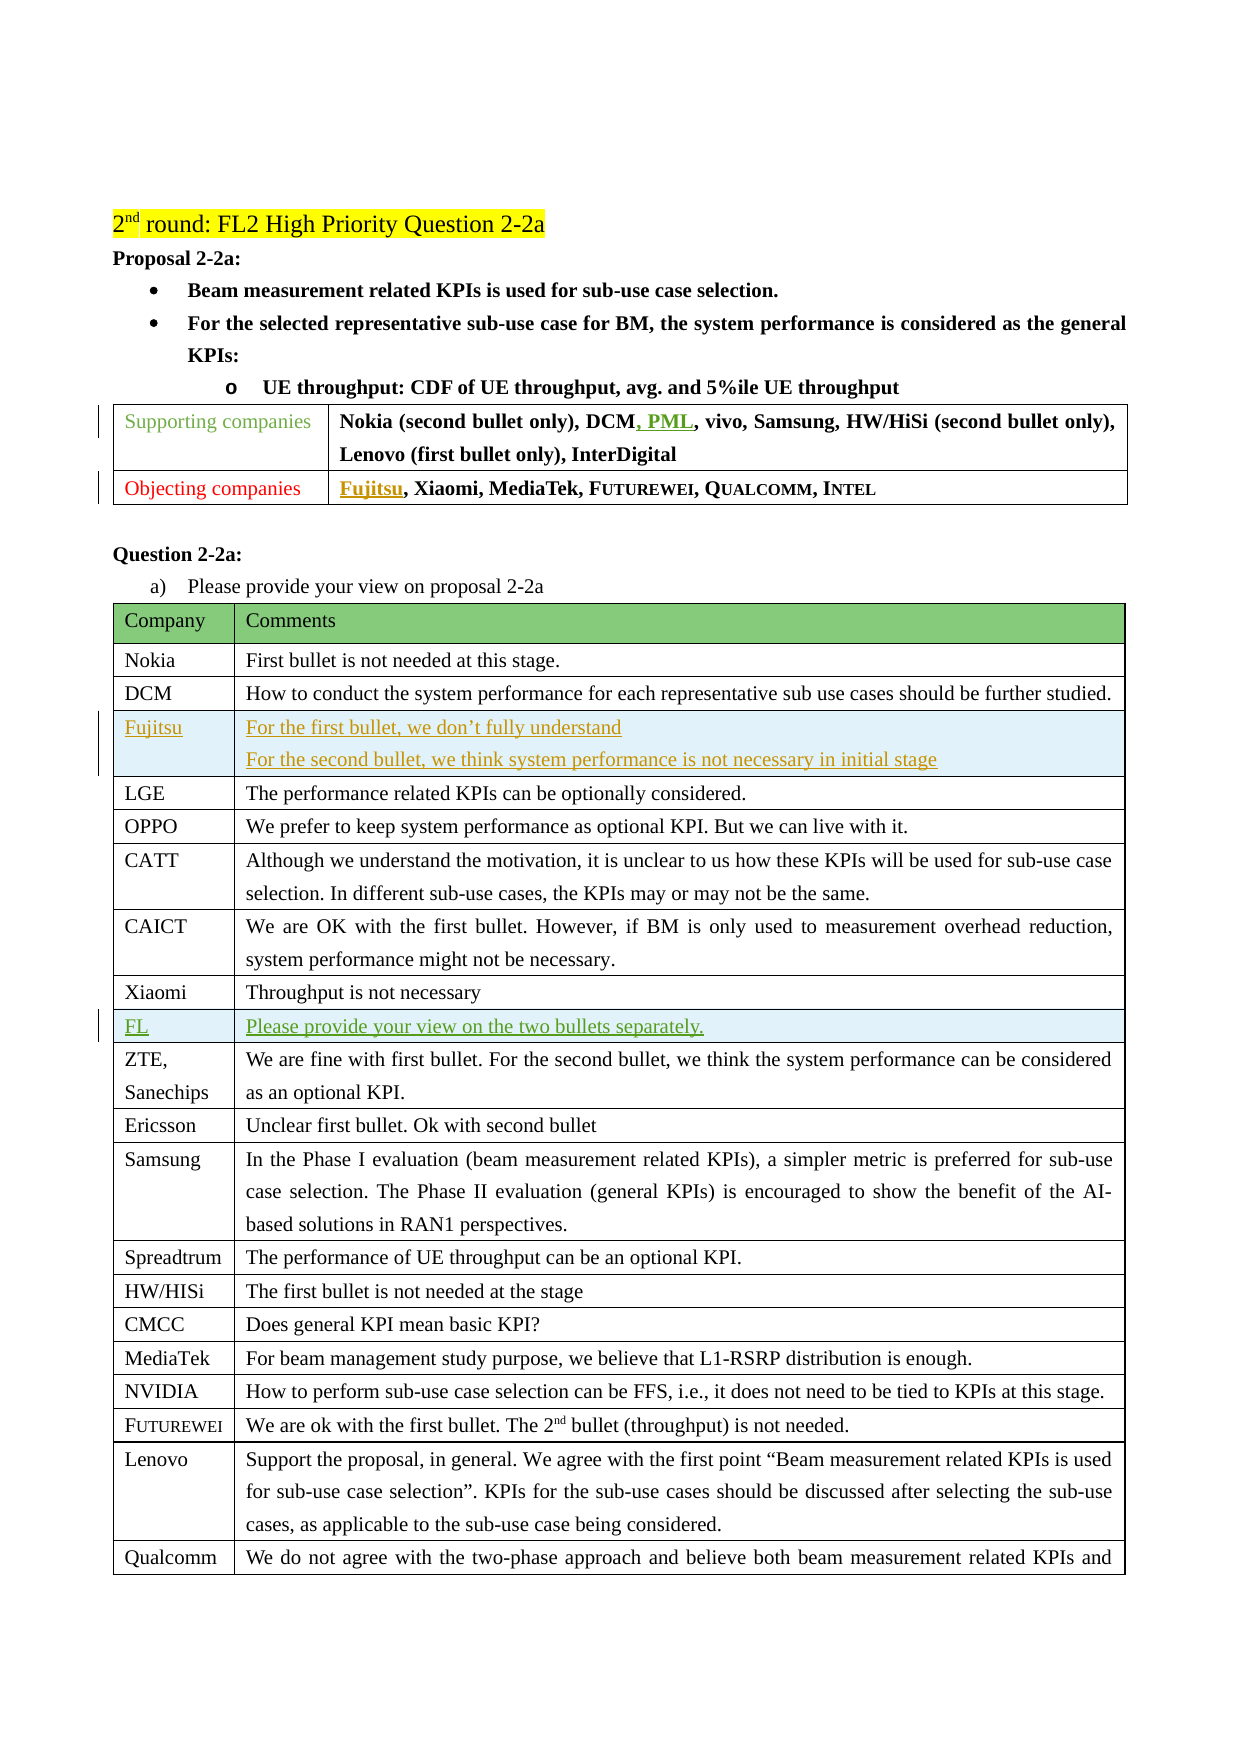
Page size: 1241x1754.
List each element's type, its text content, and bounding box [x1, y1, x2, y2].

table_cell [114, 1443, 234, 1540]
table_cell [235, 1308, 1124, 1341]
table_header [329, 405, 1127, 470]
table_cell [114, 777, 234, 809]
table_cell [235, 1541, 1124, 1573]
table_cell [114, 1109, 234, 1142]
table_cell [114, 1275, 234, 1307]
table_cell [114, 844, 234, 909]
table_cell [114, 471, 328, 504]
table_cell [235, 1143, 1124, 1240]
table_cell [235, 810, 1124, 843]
list For the selected representative sub-use case for BM, the system performance is considered as the general KPIs: [150, 307, 1128, 372]
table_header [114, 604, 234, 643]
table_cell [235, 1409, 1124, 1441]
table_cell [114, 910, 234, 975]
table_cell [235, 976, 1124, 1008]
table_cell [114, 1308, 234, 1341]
list UE throughput: CDF of UE throughput, avg. and 5%ile UE throughput [225, 372, 1128, 404]
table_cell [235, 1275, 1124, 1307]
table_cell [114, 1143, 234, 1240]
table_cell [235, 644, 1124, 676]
list Please provide your view on proposal 2-2a [150, 570, 1128, 602]
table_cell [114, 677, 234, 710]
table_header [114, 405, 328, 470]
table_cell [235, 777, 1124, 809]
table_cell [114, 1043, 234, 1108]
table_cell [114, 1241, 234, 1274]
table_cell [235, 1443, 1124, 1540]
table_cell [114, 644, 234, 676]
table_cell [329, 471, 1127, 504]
text Proposal 2-2a: [112, 242, 1128, 274]
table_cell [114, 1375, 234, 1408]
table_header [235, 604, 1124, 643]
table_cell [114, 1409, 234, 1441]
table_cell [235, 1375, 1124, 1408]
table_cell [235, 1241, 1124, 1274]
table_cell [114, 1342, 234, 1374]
subtitle 2nd round: FL2 High Priority Question 2-2a [112, 207, 1128, 239]
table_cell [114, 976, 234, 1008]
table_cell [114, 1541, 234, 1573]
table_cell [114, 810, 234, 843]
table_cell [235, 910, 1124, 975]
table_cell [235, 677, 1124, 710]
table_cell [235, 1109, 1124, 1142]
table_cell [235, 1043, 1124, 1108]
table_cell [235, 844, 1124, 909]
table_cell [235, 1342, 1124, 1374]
list Beam measurement related KPIs is used for sub-use case selection. [150, 274, 1128, 307]
text Question 2-2a: [112, 537, 1128, 570]
